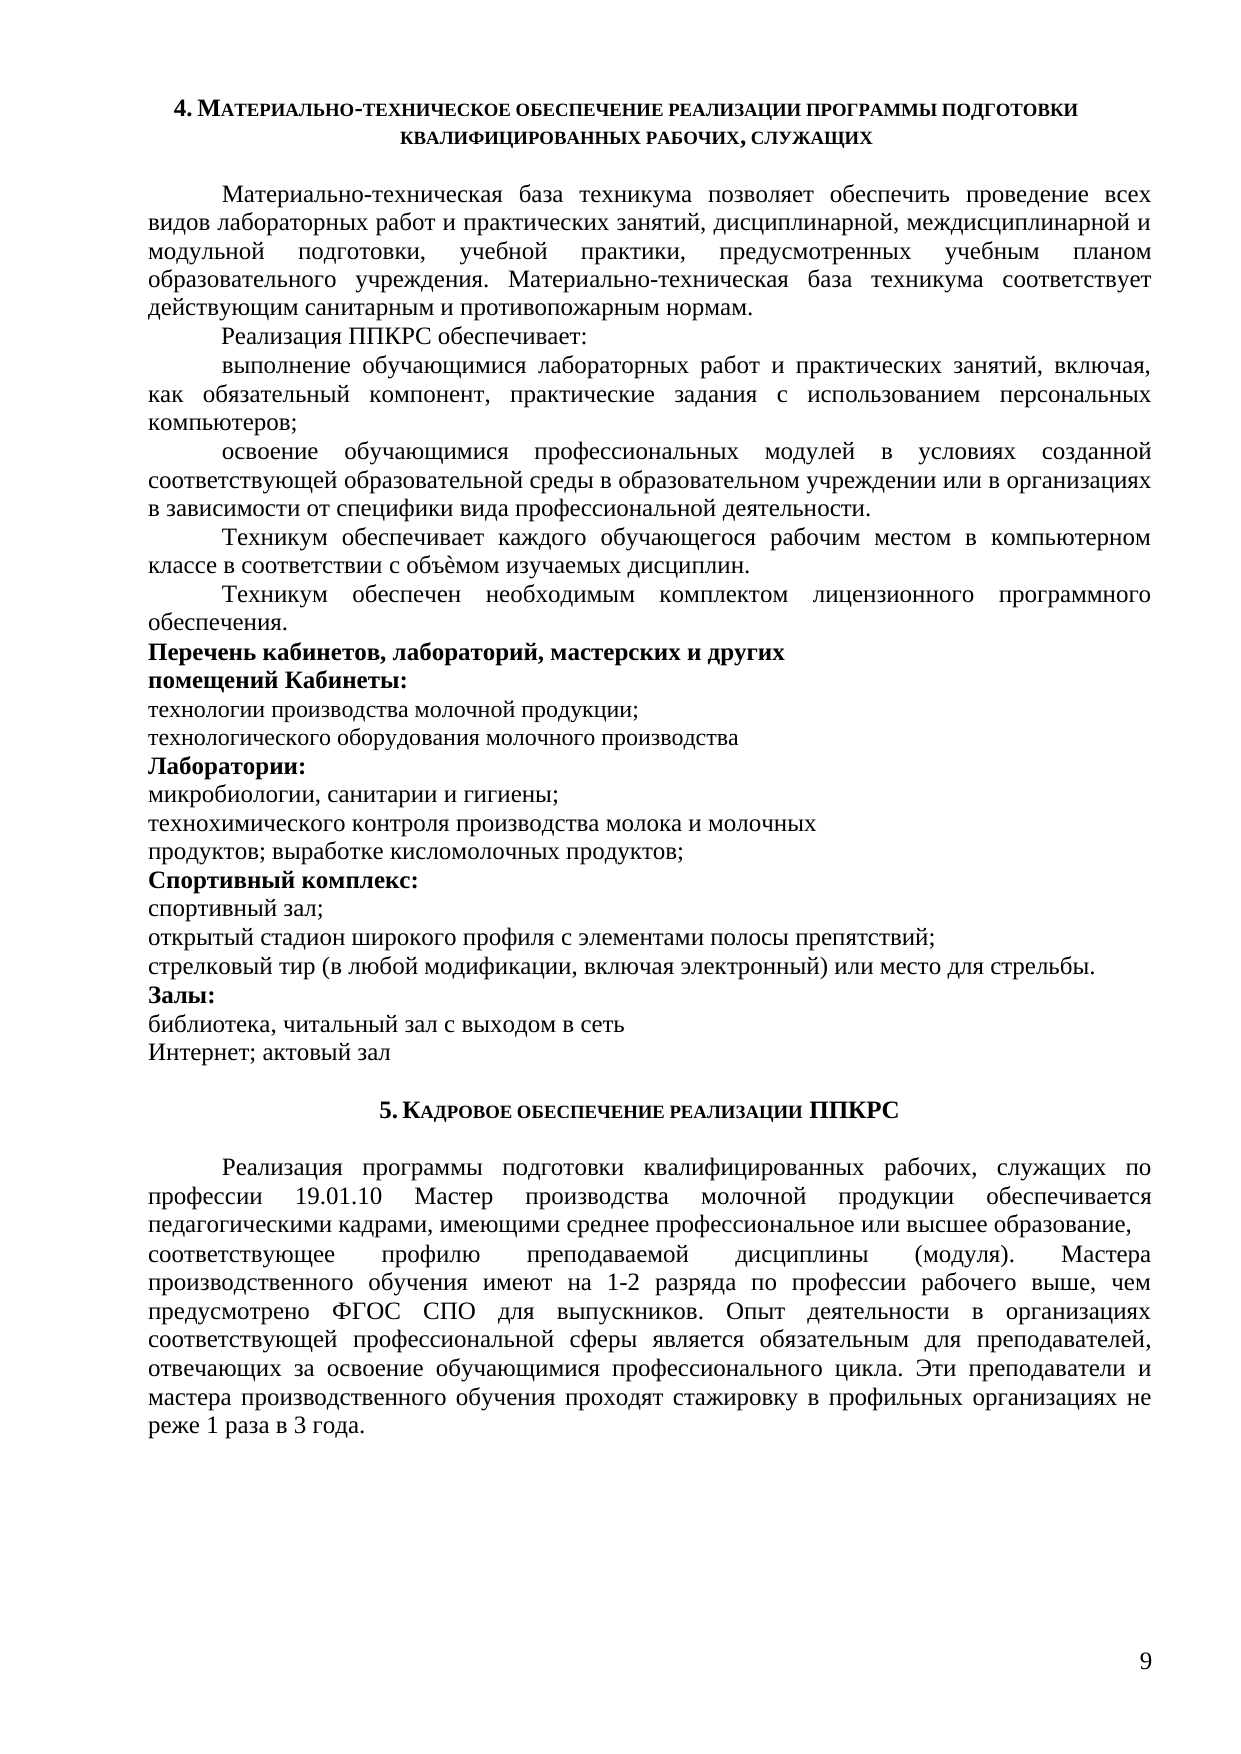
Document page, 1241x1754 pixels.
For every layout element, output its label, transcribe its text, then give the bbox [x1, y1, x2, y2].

text Лаборатории: [148, 752, 1152, 780]
text технологии производства молочной продукции; технологического оборудования молочного производства [148, 695, 764, 751]
text микробиологии, санитарии и гигиены; [148, 780, 1152, 808]
text 9 [1139, 1646, 1152, 1675]
text библиотека, читальный зал с выходом в сеть Интернет; актовый зал [148, 1010, 739, 1066]
text спортивный зал; [148, 894, 1152, 922]
text Перечень кабинетов, лабораторий, мастерских и других помещений Кабинеты: [148, 638, 921, 694]
text Материально-техническая база техникума позволяет обеспечить проведение всех видов лабораторных работ и практических занятий, дисциплинарной, междисциплинарной и модульной подготовки, учебной практики, предусмотренных учебным планом образовательного учреждения. Материально-техническая база техникума соответствует действующим санитарным и противопожарным нормам. [148, 180, 1152, 321]
text Спортивный комплекс: [148, 865, 1152, 894]
text открытый стадион широкого профиля с элементами полосы препятствий; [148, 922, 1152, 951]
text стрелковый тир (в любой модификации, включая электронный) или место для стрельбы. [148, 951, 1152, 980]
list КАДРОВОЕ ОБЕСПЕЧЕНИЕ РЕАЛИЗАЦИИ ППКРС [379, 1095, 1152, 1124]
list МАТЕРИАЛЬНО-ТЕХНИЧЕСКОЕ ОБЕСПЕЧЕНИЕ РЕАЛИЗАЦИИ ПРОГРАММЫ ПОДГОТОВКИ КВАЛИФИЦИРОВАННЫХ РАБОЧИХ, СЛУЖАЩИХ [173, 94, 1125, 150]
text соответствующее профилю преподаваемой дисциплины (модуля). Мастера производственного обучения имеют на 1-2 разряда по профессии рабочего выше, чем предусмотрено ФГОС СПО для выпускников. Опыт деятельности в организациях соответствующей профессиональной сферы является обязательным для преподавателей, отвечающих за освоение обучающимися профессионального цикла. Эти преподаватели и мастера производственного обучения проходят стажировку в профильных организациях не реже 1 раза в 3 года. [148, 1239, 1152, 1439]
text технохимического контроля производства молока и молочных продуктов; выработке кисломолочных продуктов; [148, 809, 939, 865]
text Техникум обеспечивает каждого обучающегося рабочим местом в компьютерном классе в соответствии с объѐмом изучаемых дисциплин. [148, 523, 1152, 579]
text освоение обучающимися профессиональных модулей в условиях созданной соответствующей образовательной среды в образовательном учреждении или в организациях в зависимости от специфики вида профессиональной деятельности. [148, 437, 1152, 522]
text выполнение обучающимися лабораторных работ и практических занятий, включая, как обязательный компонент, практические задания с использованием персональных компьютеров; [148, 351, 1152, 436]
text Залы: [148, 980, 1152, 1009]
text Реализация программы подготовки квалифицированных рабочих, служащих по профессии 19.01.10 Мастер производства молочной продукции обеспечивается педагогическими кадрами, имеющими среднее профессиональное или высшее образование, [148, 1153, 1152, 1238]
text Реализация ППКРС обеспечивает: [221, 321, 1152, 350]
text Техникум обеспечен необходимым комплектом лицензионного программного обеспечения. [148, 581, 1152, 636]
